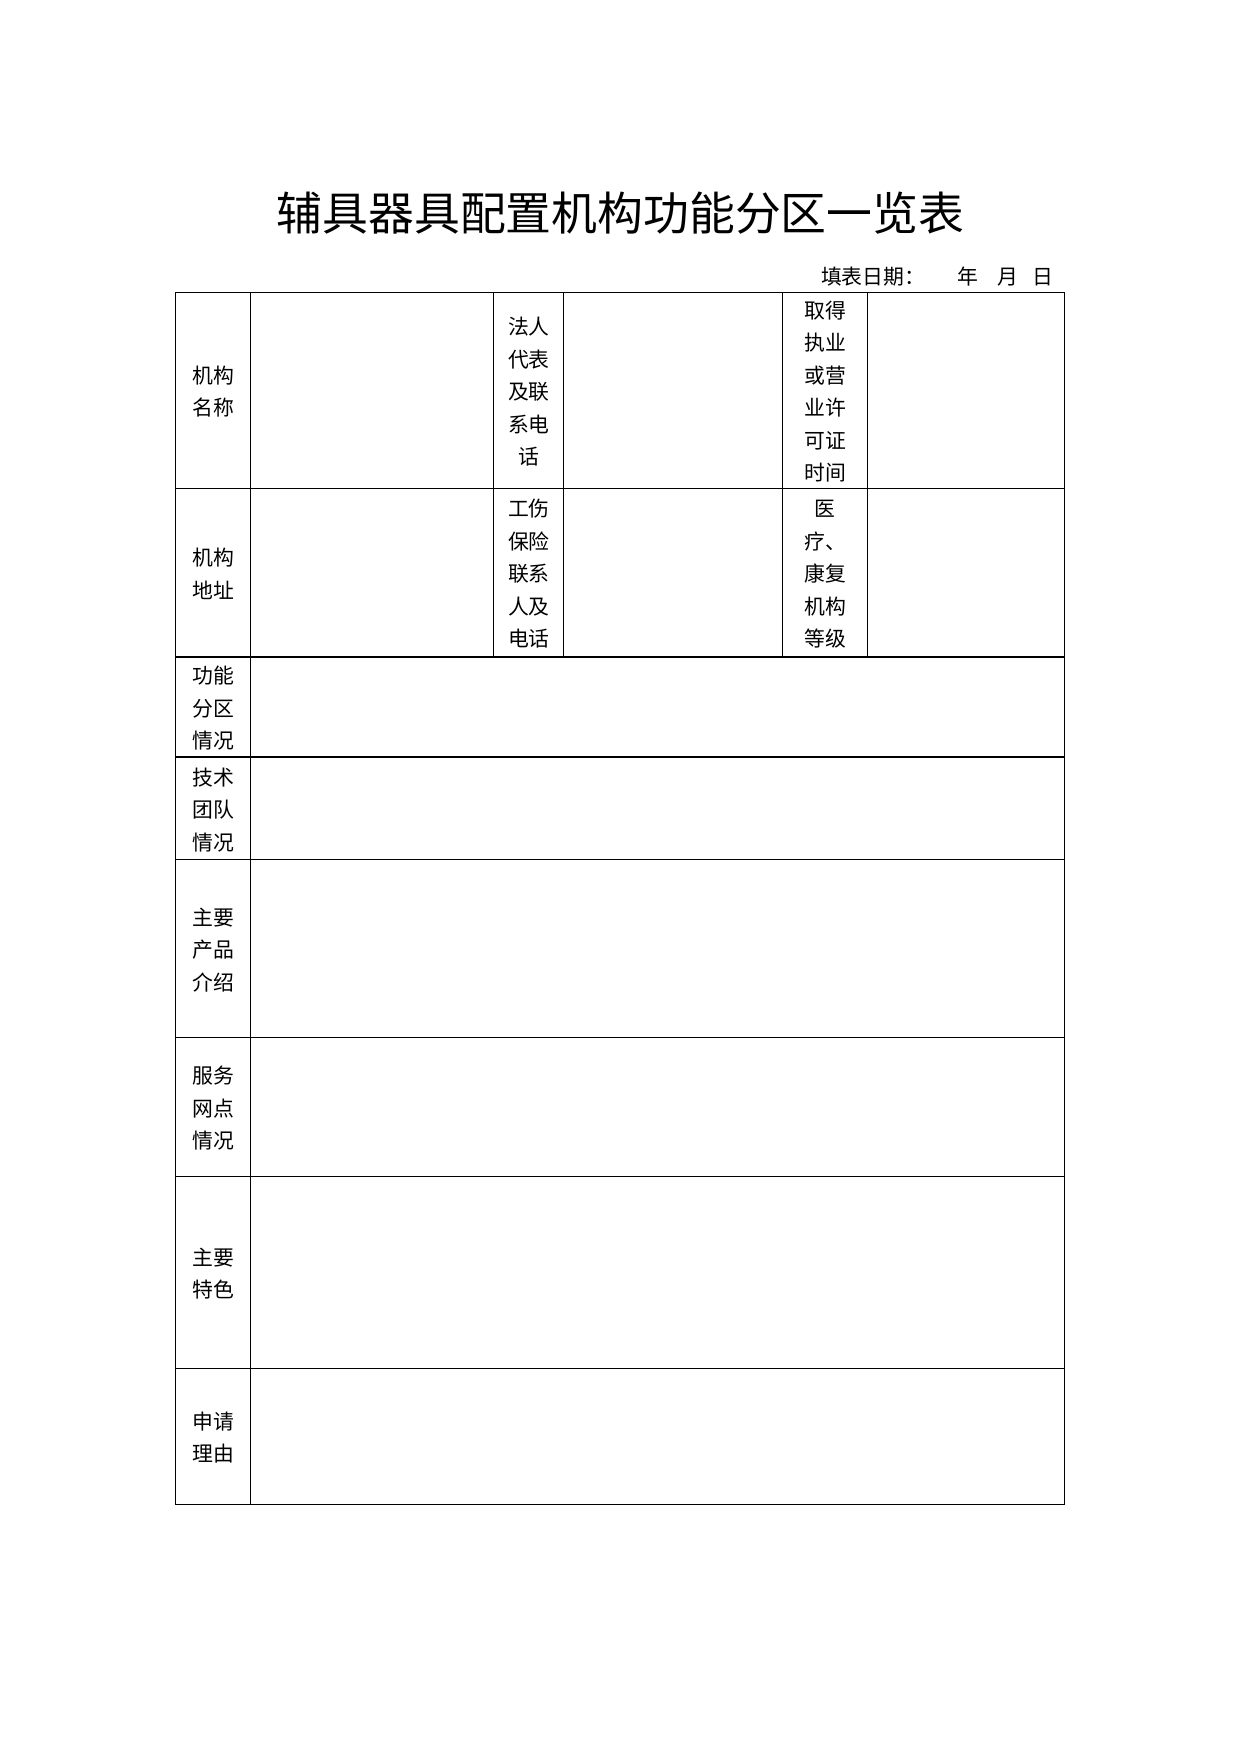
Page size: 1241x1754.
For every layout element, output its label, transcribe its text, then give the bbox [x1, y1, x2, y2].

table_header 法人代表及联系电话 [494, 293, 563, 488]
table_header 取得执业或营业许可证时间 [783, 293, 867, 488]
table_cell 技术团队情况 [176, 758, 250, 859]
table_cell 申请理由 [176, 1369, 250, 1503]
table_cell [251, 758, 1064, 859]
table_cell [251, 1177, 1064, 1368]
table_cell [868, 489, 1064, 656]
table_cell [251, 1038, 1064, 1176]
table_cell 主要产品介绍 [176, 860, 250, 1037]
table_header [251, 293, 493, 488]
table_cell 工伤保险联系人及电话 [494, 489, 563, 656]
table_cell [251, 860, 1064, 1037]
table_header [868, 293, 1064, 488]
table_cell 服务网点情况 [176, 1038, 250, 1176]
table_cell 功能分区情况 [176, 658, 250, 756]
table_cell [251, 1369, 1064, 1503]
table_cell [564, 489, 782, 656]
table_cell [251, 489, 493, 656]
table_cell 医疗、康复机构等级 [783, 489, 867, 656]
text 填表日期： 年 月 日 [187, 259, 1053, 292]
table_cell [251, 658, 1064, 756]
table_cell 主要特色 [176, 1177, 250, 1368]
table_header 机构名称 [176, 293, 250, 488]
text 辅具器具配置机构功能分区一览表 [187, 162, 1053, 259]
table_header [564, 293, 782, 488]
table_cell 机构地址 [176, 489, 250, 656]
